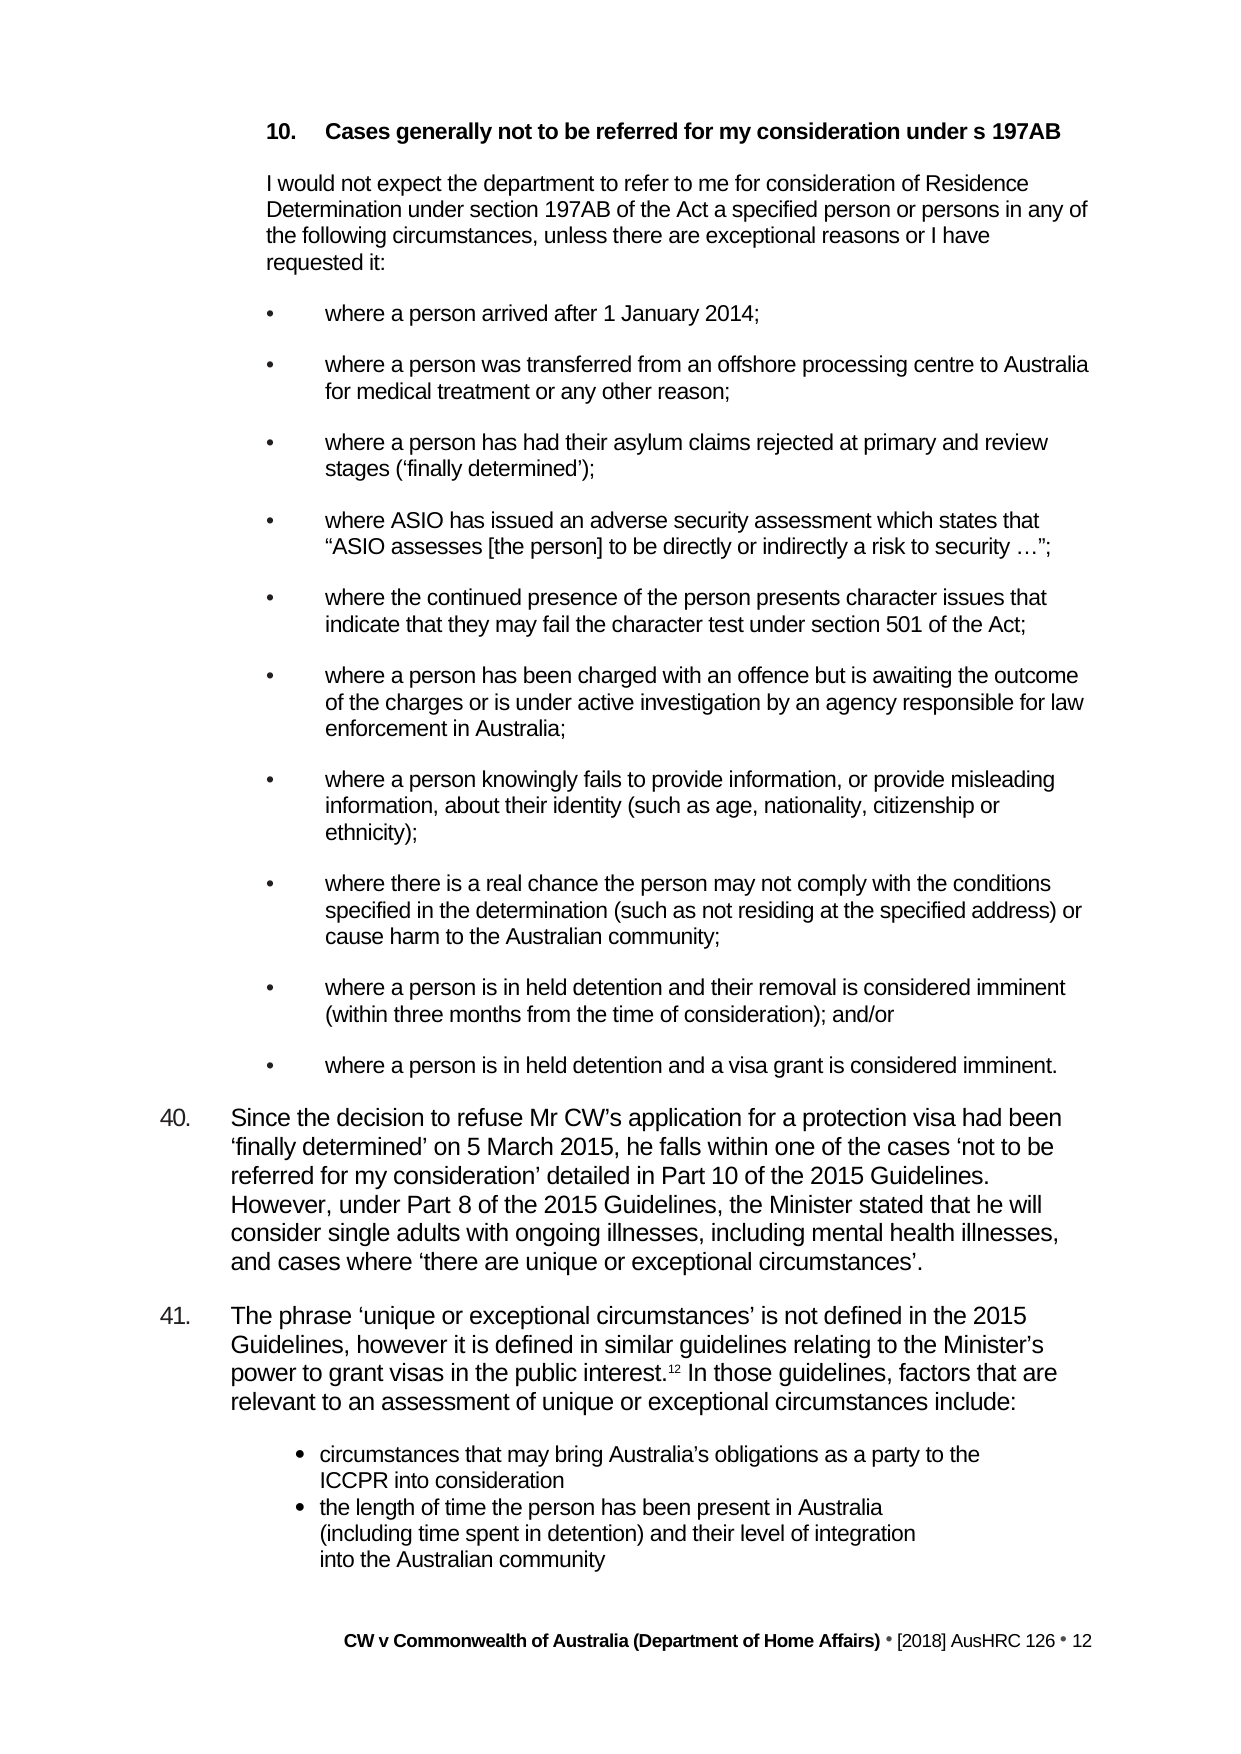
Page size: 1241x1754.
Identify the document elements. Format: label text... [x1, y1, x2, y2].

list The phrase ‘unique or exceptional circumstances’ is not defined in the 2015 Guidelines, however it is defined in similar guidelines relating to the Minister’s power to grant visas in the public interest. In those guidelines, factors that are relevant to an assessment of unique or exceptional circumstances include: [159, 1301, 1092, 1416]
list where a person has had their asylum claims rejected at primary and review stages (‘finally determined’); [266, 429, 1092, 482]
list where a person has been charged with an offence but is awaiting the outcome of the charges or is under active investigation by an agency responsible for law enforcement in Australia; [266, 662, 1092, 741]
list where a person was transferred from an offshore processing centre to Australia for medical treatment or any other reason; [266, 351, 1092, 404]
text 10. Cases generally not to be referred for my consideration under s 197AB [266, 118, 1092, 144]
list where ASIO has issued an adverse security assessment which states that “ASIO assesses [the person] to be directly or indirectly a risk to security …”; [266, 507, 1092, 559]
list where the continued presence of the person presents character issues that indicate that they may fail the character test under section 501 of the Act; [266, 584, 1092, 637]
text I would not expect the department to refer to me for consideration of Residence Determination under section 197AB of the Act a specified person or persons in any of the following circumstances, unless there are exceptional reasons or I have requested it: [266, 169, 1092, 275]
list Since the decision to refuse Mr CW’s application for a protection visa had been ‘finally determined’ on 5 March 2015, he falls within one of the cases ‘not to be referred for my consideration’ detailed in Part 10 of the 2015 Guidelines. However, under Part 8 of the 2015 Guidelines, the Minister stated that he will consider single adults with ongoing illnesses, including mental health illnesses, and cases where ‘there are unique or exceptional circumstances’. [159, 1103, 1092, 1276]
list where a person is in held detention and their removal is considered imminent (within three months from the time of consideration); and/or [266, 974, 1092, 1027]
list where a person is in held detention and a visa grant is considered imminent. [266, 1052, 1092, 1078]
list where a person arrived after 1 January 2014; [266, 300, 1092, 326]
list where there is a real chance the person may not comply with the conditions specified in the determination (such as not residing at the specified address) or cause harm to the Australian community; [266, 870, 1092, 949]
list where a person knowingly fails to provide information, or provide misleading information, about their identity (such as age, nationality, citizenship or ethnicity); [266, 766, 1092, 845]
list circumstances that may bring Australia’s obligations as a party to the ICCPR into consideration [296, 1441, 1014, 1493]
list the length of time the person has been present in Australia (including time spent in detention) and their level of integration into the Australian community [296, 1493, 943, 1573]
